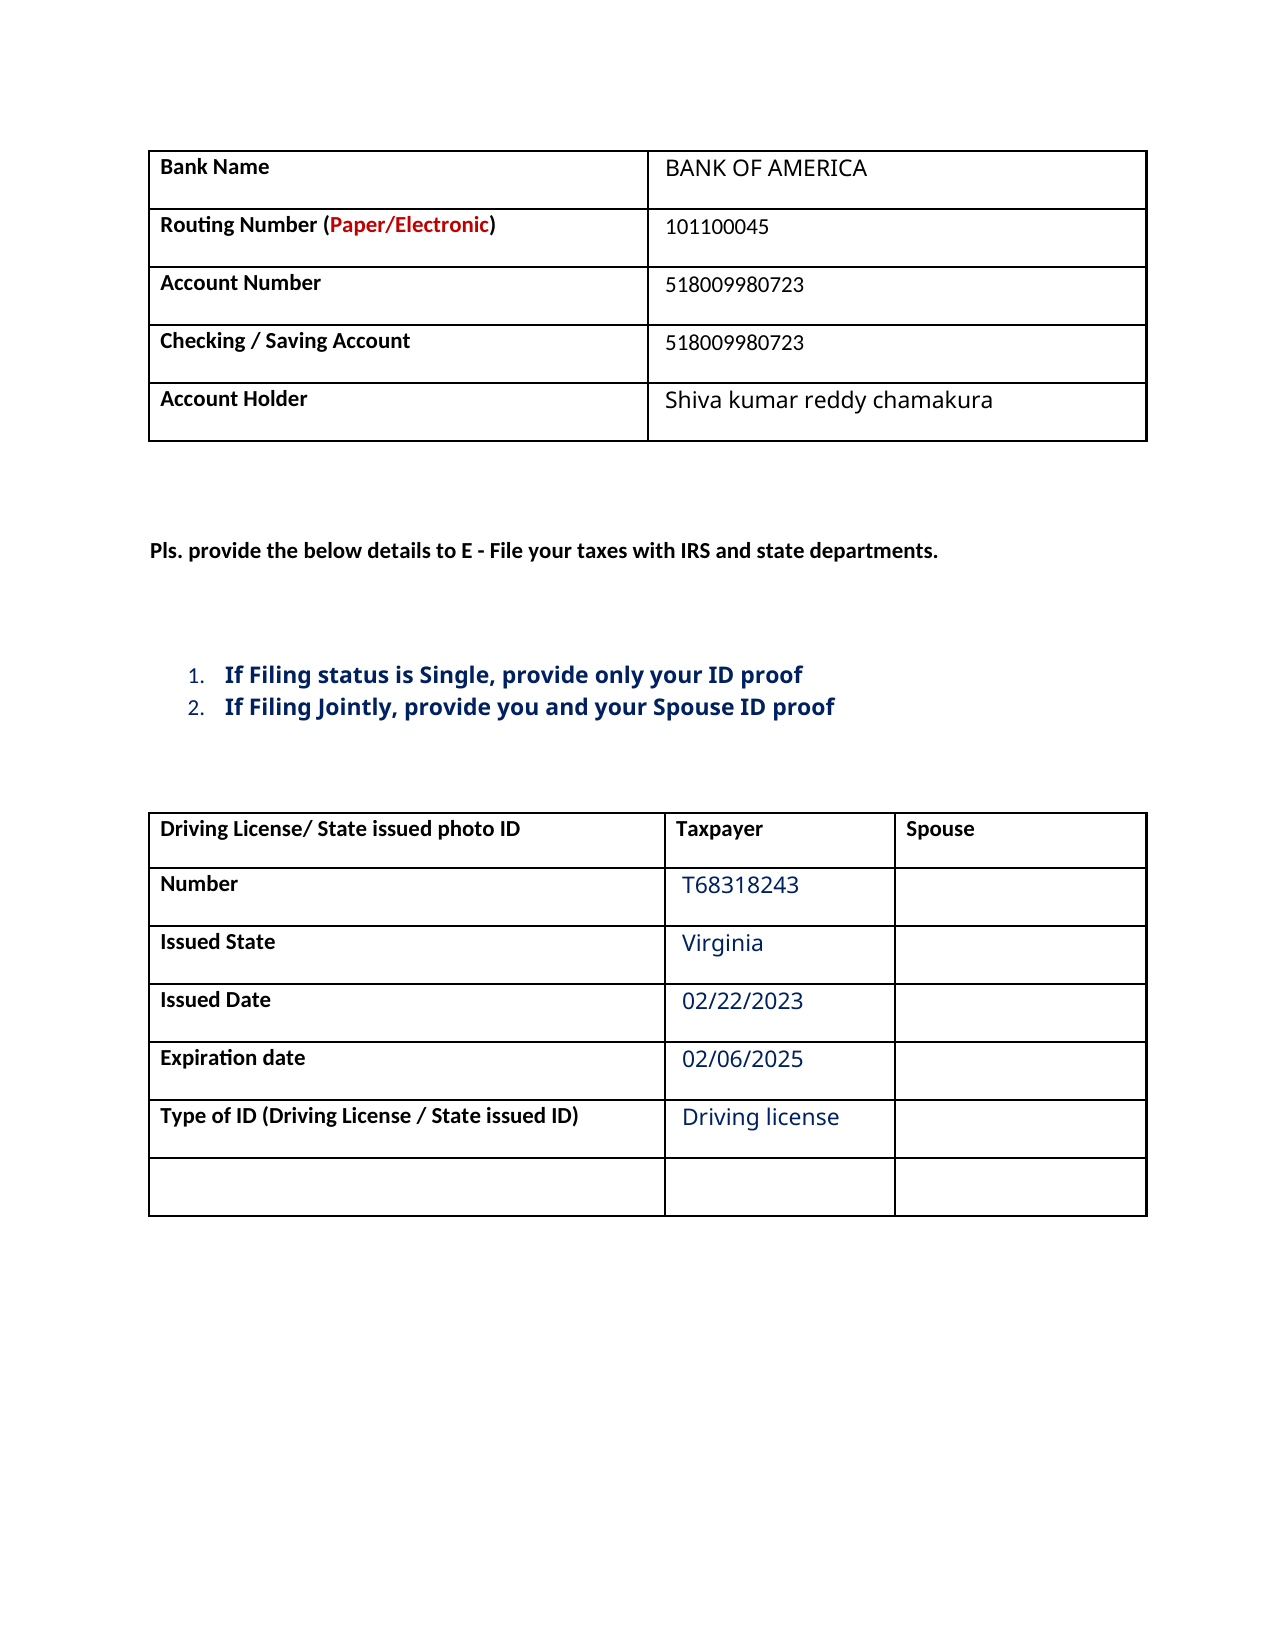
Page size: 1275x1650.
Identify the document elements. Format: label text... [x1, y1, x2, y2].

table_cell Checking / Saving Account [150, 326, 647, 382]
table_cell Account Holder [150, 384, 647, 440]
table_cell T68318243 [666, 869, 894, 925]
table_cell [896, 869, 1145, 925]
text Pls. provide the below details to E - File your taxes with IRS and state departments. [150, 536, 1125, 564]
table_cell Virginia [666, 927, 894, 983]
table_cell Number [150, 869, 664, 925]
table_cell 518009980723 [649, 326, 1145, 382]
table_cell [896, 927, 1145, 983]
table_header Driving License/ State issued photo ID [150, 814, 664, 867]
table_cell [150, 1159, 664, 1215]
table_cell [896, 1043, 1145, 1099]
table_cell [896, 1101, 1145, 1157]
table_header Bank Name [150, 152, 647, 208]
table_cell 101100045 [649, 210, 1145, 266]
table_cell Account Number [150, 268, 647, 324]
table_cell [666, 1159, 894, 1215]
table_cell [896, 985, 1145, 1041]
table_cell Issued State [150, 927, 664, 983]
list If Filing Jointly, provide you and your Spouse ID proof [187, 690, 1125, 722]
table_header BANK OF AMERICA [649, 152, 1145, 208]
table_cell 02/22/2023 [666, 985, 894, 1041]
table_header Spouse [896, 814, 1145, 867]
table_cell 518009980723 [649, 268, 1145, 324]
table_cell Issued Date [150, 985, 664, 1041]
table_cell Type of ID (Driving License / State issued ID) [150, 1101, 664, 1157]
table_cell [896, 1159, 1145, 1215]
table_cell Expiration date [150, 1043, 664, 1099]
table_cell 02/06/2025 [666, 1043, 894, 1099]
table_cell Routing Number (Paper/Electronic) [150, 210, 647, 266]
table_header Taxpayer [666, 814, 894, 867]
table_cell Driving license [666, 1101, 894, 1157]
table_cell Shiva kumar reddy chamakura [649, 384, 1145, 440]
list If Filing status is Single, provide only your ID proof [187, 659, 1125, 690]
